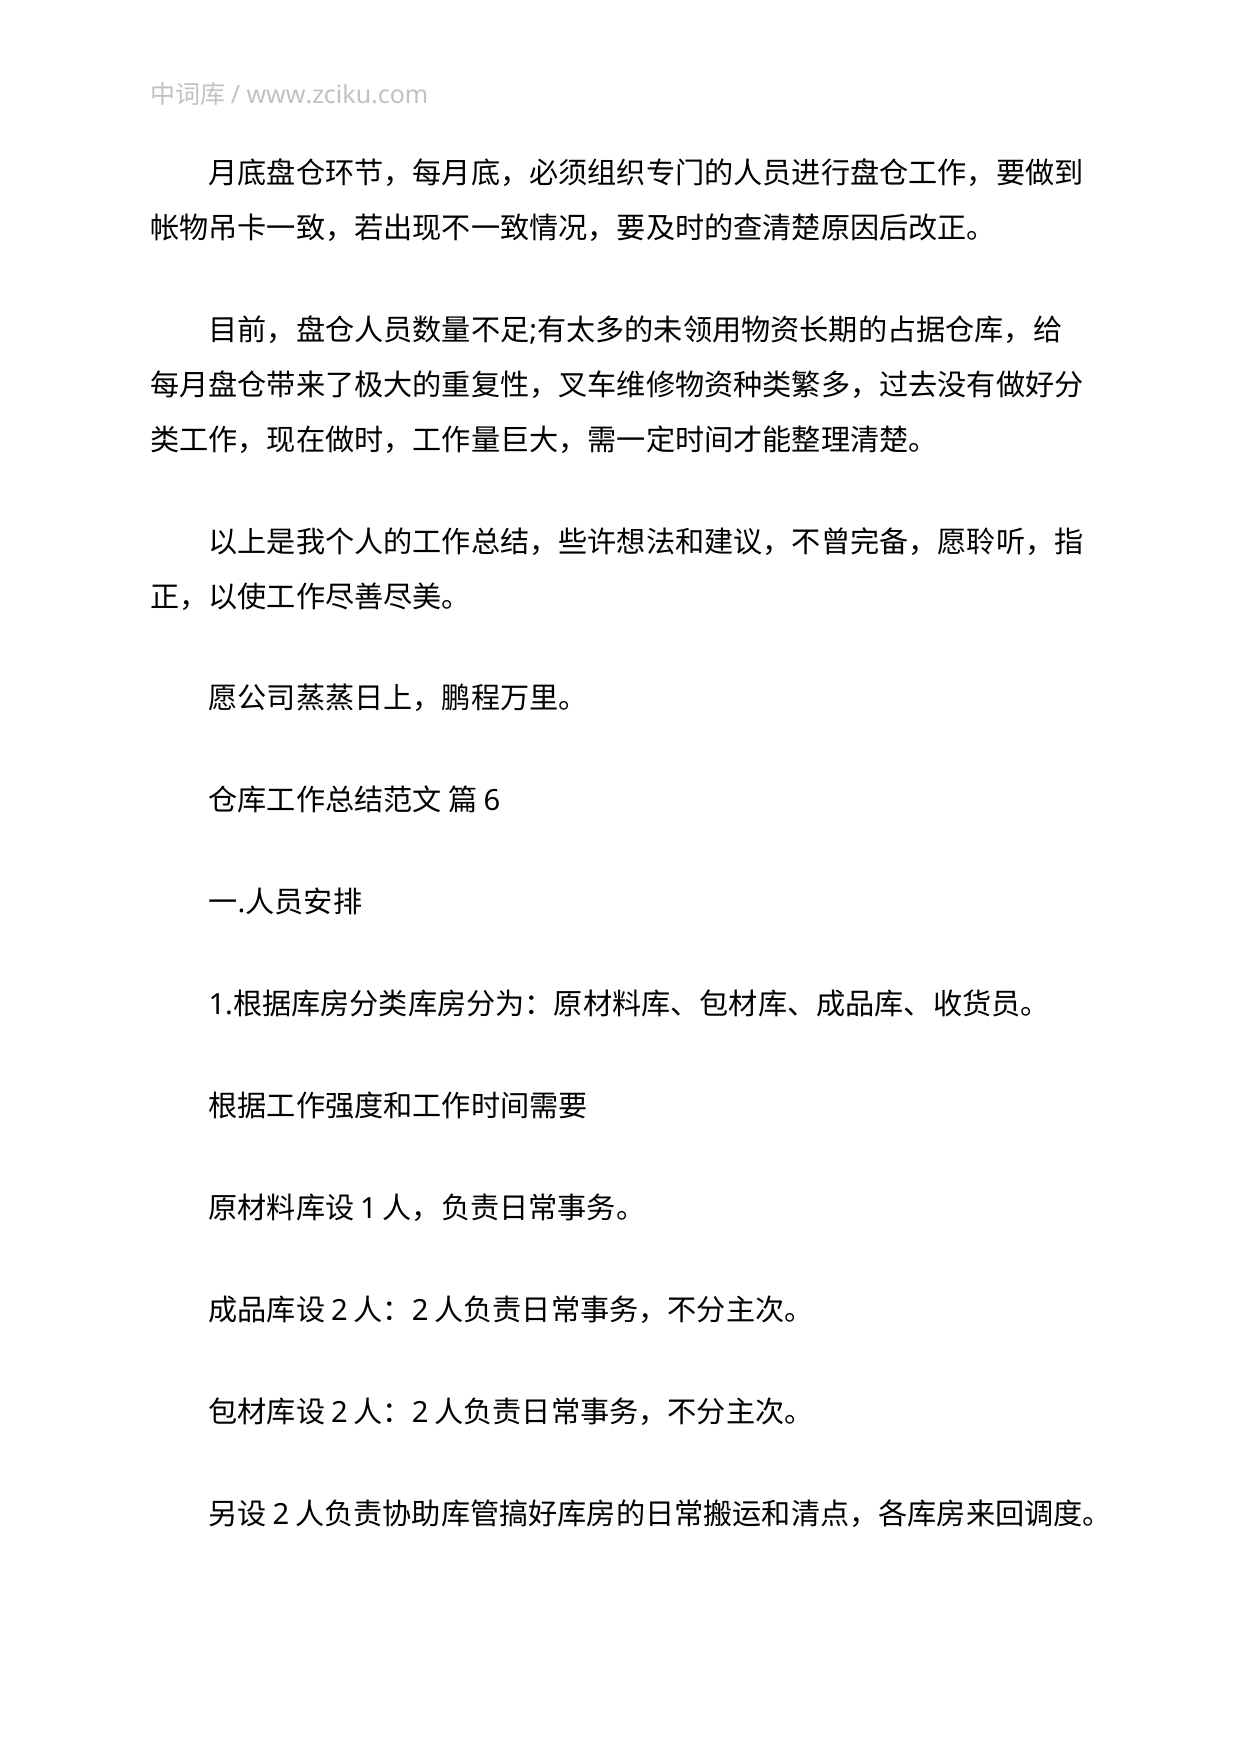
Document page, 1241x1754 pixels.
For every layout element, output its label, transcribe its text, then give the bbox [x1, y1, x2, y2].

text 1.根据库房分类库房分为：原材料库、包材库、成品库、收货员。 [150, 981, 1090, 1023]
text 月底盘仓环节，每月底，必须组织专门的人员进行盘仓工作，要做到帐物吊卡一致，若出现不一致情况，要及时的查清楚原因后改正。 [150, 150, 1090, 247]
text 以上是我个人的工作总结，些许想法和建议，不曾完备，愿聆听，指正，以使工作尽善尽美。 [150, 518, 1090, 616]
text 根据工作强度和工作时间需要 [150, 1083, 1090, 1125]
text 包材库设2人：2人负责日常事务，不分主次。 [150, 1388, 1090, 1431]
text 愿公司蒸蒸日上，鹏程万里。 [150, 675, 1090, 717]
text 原材料库设1人，负责日常事务。 [150, 1184, 1090, 1227]
text 一.人员安排 [150, 879, 1090, 921]
text 仓库工作总结范文 篇6 [150, 777, 1090, 819]
text 成品库设2人：2人负责日常事务，不分主次。 [150, 1286, 1090, 1329]
text 另设2人负责协助库管搞好库房的日常搬运和清点，各库房来回调度。 [150, 1490, 1090, 1533]
text 目前，盘仓人员数量不足;有太多的未领用物资长期的占据仓库，给每月盘仓带来了极大的重复性，叉车维修物资种类繁多，过去没有做好分类工作，现在做时，工作量巨大，需一定时间才能整理清楚。 [150, 307, 1090, 459]
